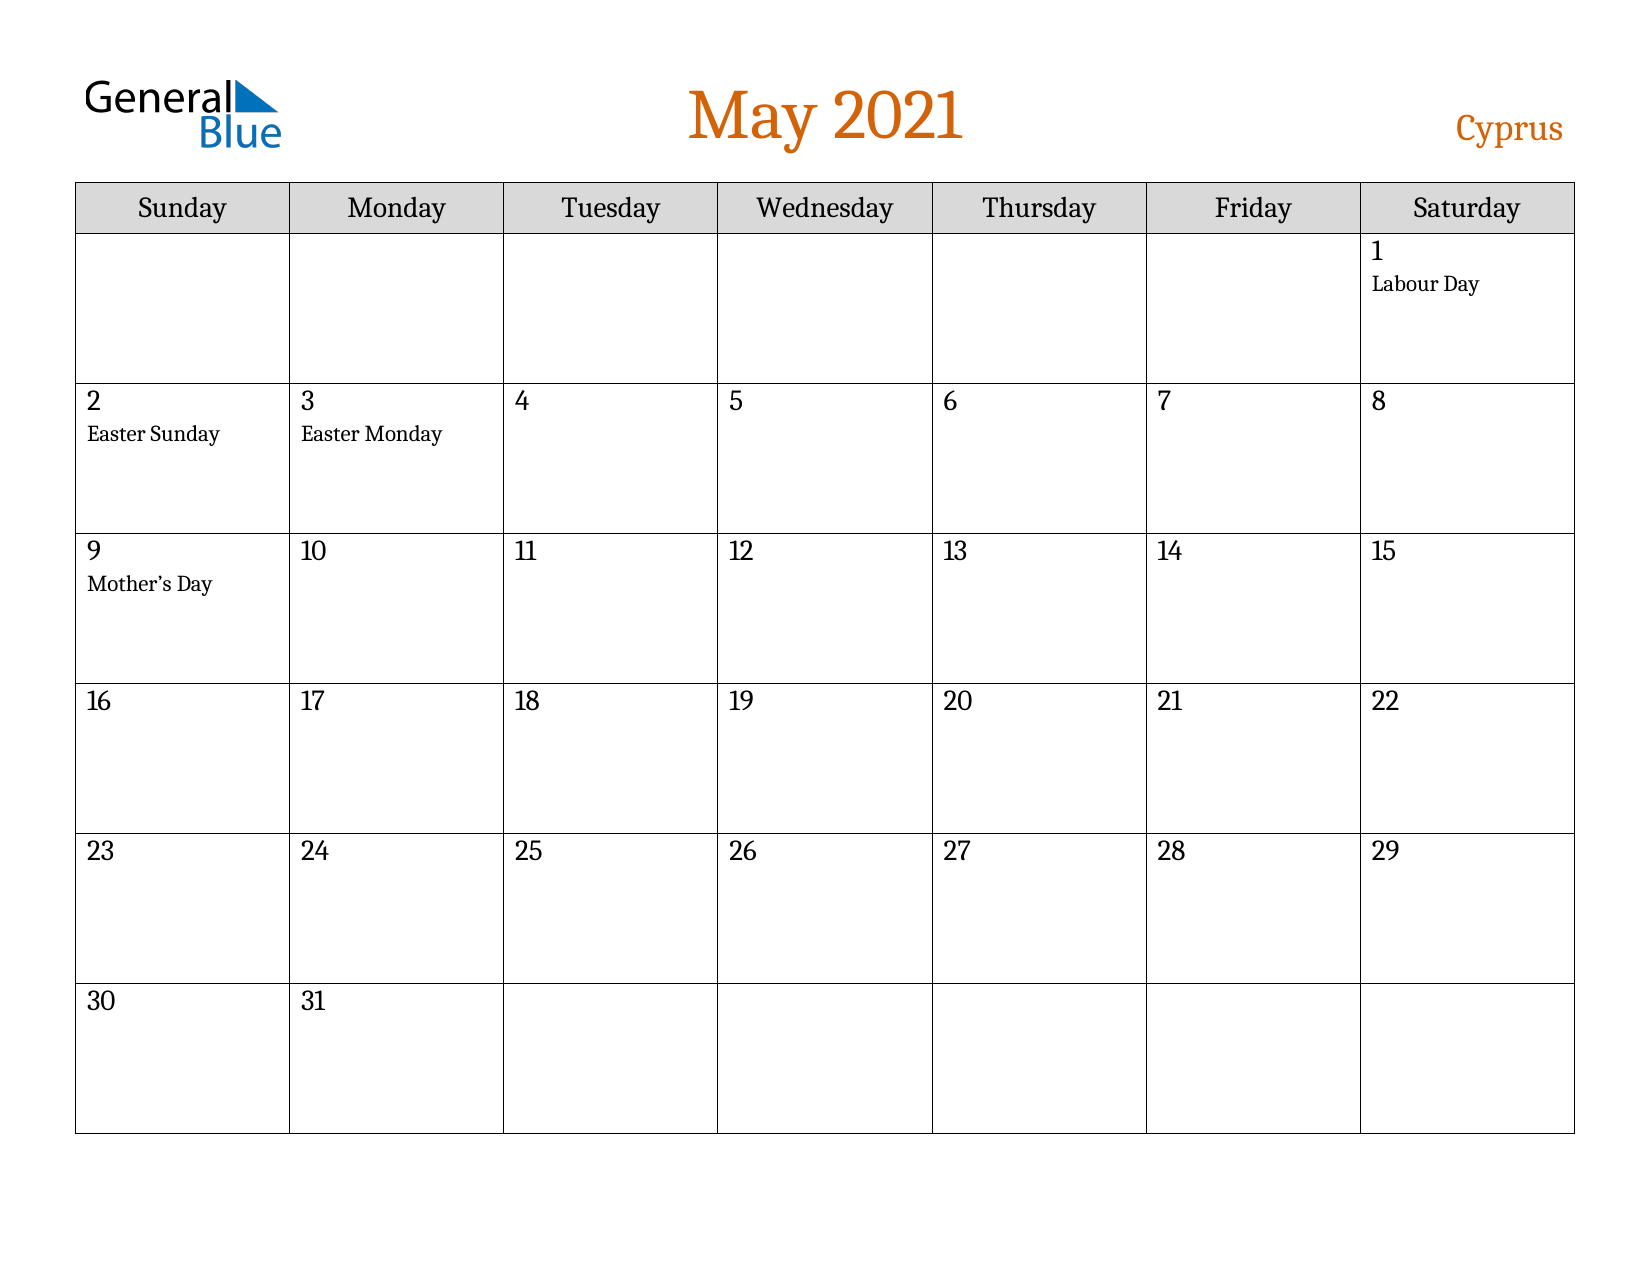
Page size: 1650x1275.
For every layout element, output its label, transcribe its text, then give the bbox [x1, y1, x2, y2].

table_cell [290, 234, 503, 270]
table_header May 2021 [504, 75, 1146, 182]
table_cell [76, 1020, 289, 1133]
table_cell [1147, 570, 1360, 683]
table_cell [718, 720, 932, 833]
table_cell Easter Sunday [76, 420, 289, 533]
table_cell 29 [1361, 834, 1574, 870]
table_cell [504, 234, 717, 270]
table_cell 5 [718, 384, 932, 420]
table_header Cyprus [1146, 75, 1574, 182]
table_cell 9 [76, 534, 289, 570]
table_cell [933, 570, 1146, 683]
table_cell 15 [1361, 534, 1574, 570]
table_cell [1361, 570, 1574, 683]
table_cell [718, 1020, 932, 1133]
table_cell [504, 720, 717, 833]
table_cell Labour Day [1361, 270, 1574, 383]
table_cell [1361, 984, 1574, 1020]
table_cell 31 [290, 984, 503, 1020]
table_cell 17 [290, 684, 503, 720]
table_cell [718, 870, 932, 983]
table_cell Sunday [76, 183, 289, 233]
table_cell [290, 270, 503, 383]
table_cell 14 [1147, 534, 1360, 570]
table_cell 28 [1147, 834, 1360, 870]
table_cell 12 [718, 534, 932, 570]
table_cell [933, 1020, 1146, 1133]
table_cell [933, 720, 1146, 833]
table_cell 4 [504, 384, 717, 420]
table_cell [1361, 870, 1574, 983]
table_cell 10 [290, 534, 503, 570]
table_cell 8 [1361, 384, 1574, 420]
table_cell Thursday [933, 183, 1146, 233]
table_cell 26 [718, 834, 932, 870]
table_cell [504, 870, 717, 983]
table_cell [1147, 270, 1360, 383]
table_cell 20 [933, 684, 1146, 720]
table_cell [1361, 720, 1574, 833]
table_cell [1147, 420, 1360, 533]
table_cell 13 [933, 534, 1146, 570]
table_cell [933, 234, 1146, 270]
table_cell [1147, 234, 1360, 270]
table_cell [76, 234, 289, 270]
table_cell [1147, 1020, 1360, 1133]
table_cell Wednesday [718, 183, 932, 233]
table_cell [933, 270, 1146, 383]
table_cell 23 [76, 834, 289, 870]
table_cell [1147, 870, 1360, 983]
table_cell Friday [1147, 183, 1360, 233]
table_cell 30 [76, 984, 289, 1020]
table_cell [504, 1020, 717, 1133]
table_cell 19 [718, 684, 932, 720]
table_cell [933, 984, 1146, 1020]
table_cell [718, 420, 932, 533]
table_cell 22 [1361, 684, 1574, 720]
table_cell Easter Monday [290, 420, 503, 533]
table_cell 24 [290, 834, 503, 870]
table_cell [1361, 420, 1574, 533]
table_cell [933, 420, 1146, 533]
table_cell [1147, 984, 1360, 1020]
table_cell 2 [76, 384, 289, 420]
table_cell [933, 870, 1146, 983]
table_cell [76, 870, 289, 983]
table_cell 7 [1147, 384, 1360, 420]
picture [86, 80, 281, 148]
table_cell 6 [933, 384, 1146, 420]
table_cell Mother’s Day [76, 570, 289, 683]
table_cell [504, 570, 717, 683]
table_cell [718, 570, 932, 683]
table_cell 1 [1361, 234, 1574, 270]
table_cell [76, 720, 289, 833]
table_cell [504, 420, 717, 533]
table_cell 11 [504, 534, 717, 570]
table_cell [290, 720, 503, 833]
table_cell [504, 984, 717, 1020]
table_cell [290, 1020, 503, 1133]
table_cell 27 [933, 834, 1146, 870]
table_cell [290, 570, 503, 683]
table_header [76, 75, 503, 182]
table_cell [1147, 720, 1360, 833]
table_cell Saturday [1361, 183, 1574, 233]
table_cell [718, 984, 932, 1020]
table_cell [76, 270, 289, 383]
table_cell [504, 270, 717, 383]
table_cell 16 [76, 684, 289, 720]
table_cell [290, 870, 503, 983]
table_cell 21 [1147, 684, 1360, 720]
table_cell 25 [504, 834, 717, 870]
table_cell [718, 234, 932, 270]
table_cell [718, 270, 932, 383]
table_cell 18 [504, 684, 717, 720]
table_cell [1361, 1020, 1574, 1133]
table_cell Monday [290, 183, 503, 233]
table_cell 3 [290, 384, 503, 420]
table_cell Tuesday [504, 183, 717, 233]
